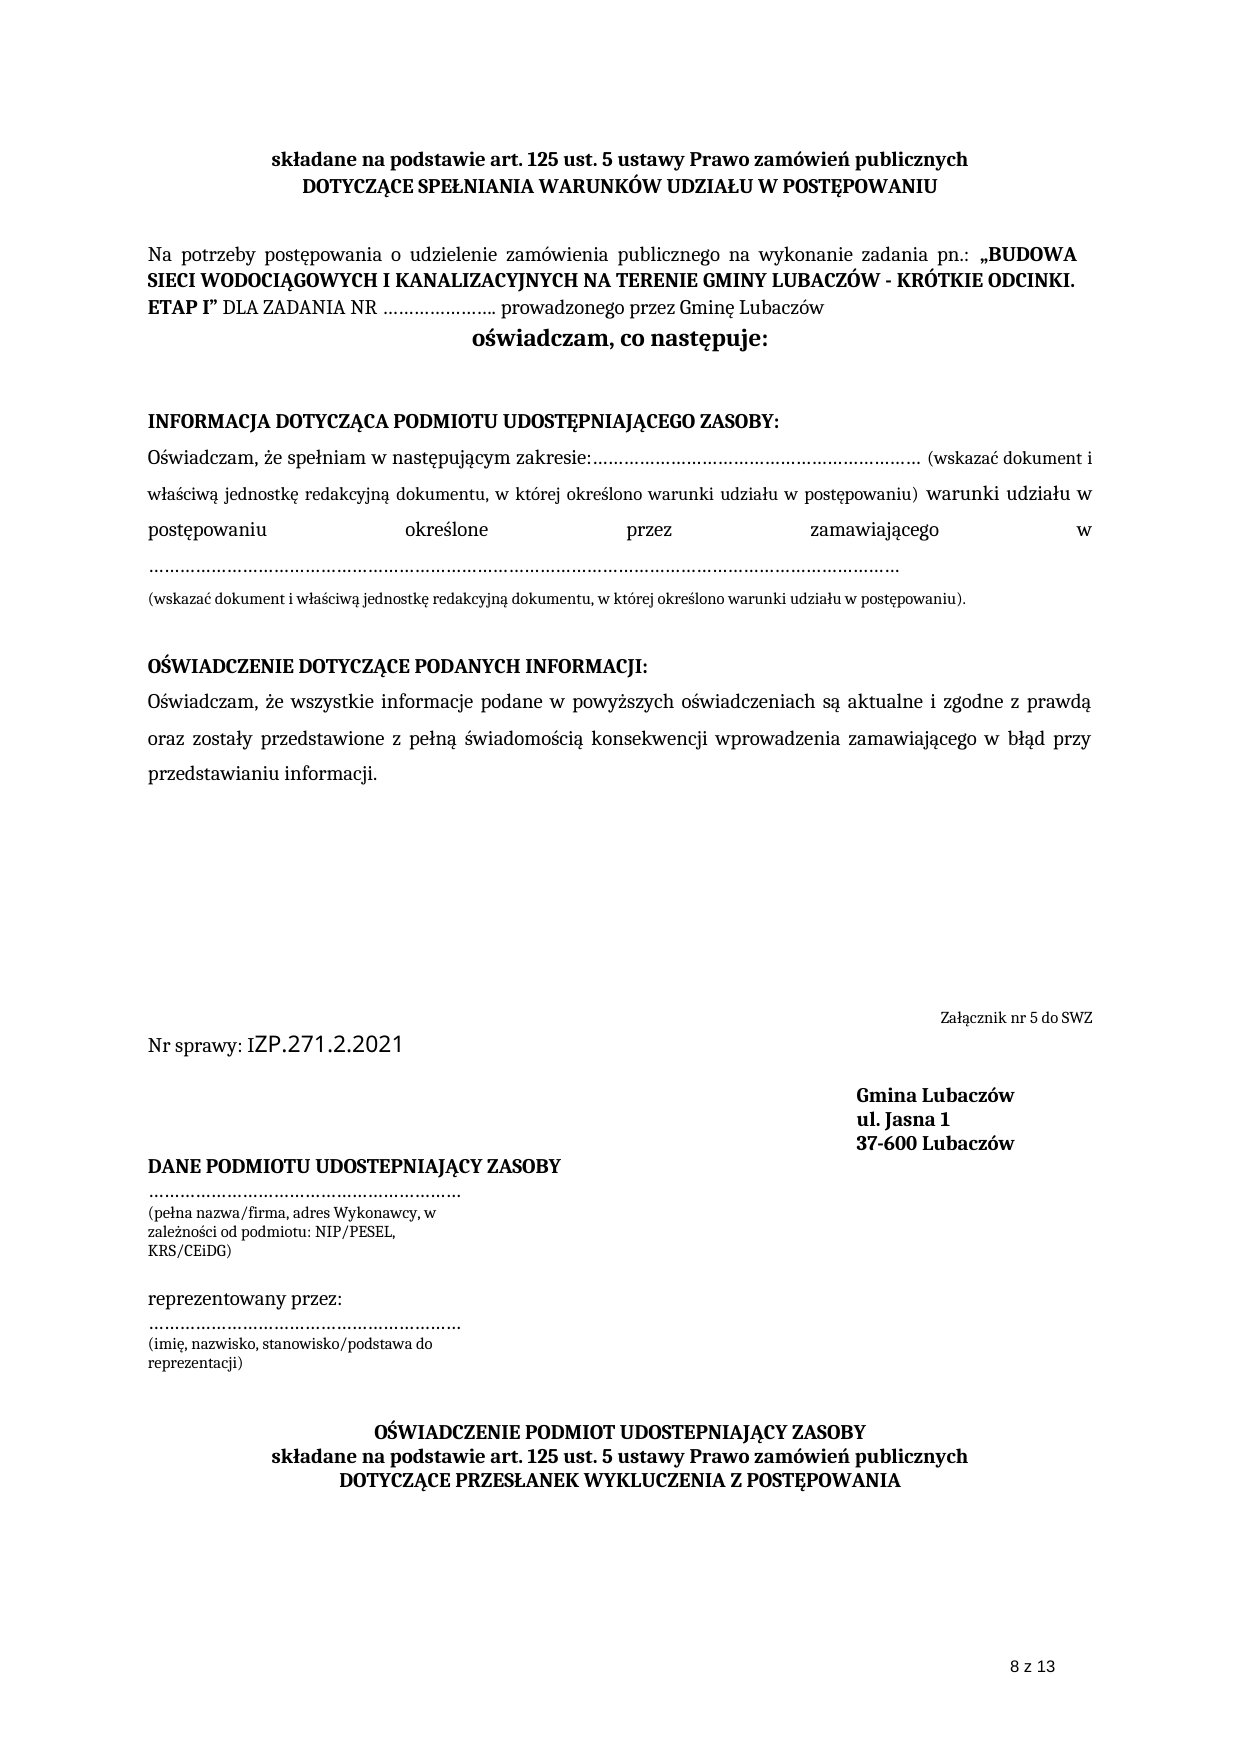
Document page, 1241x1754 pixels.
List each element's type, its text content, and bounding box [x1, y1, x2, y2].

text Załącznik nr 5 do SWZ [148, 1009, 1092, 1028]
text Gmina Lubaczów ul. Jasna 1 [856, 1083, 1092, 1131]
text Nr sprawy: IZP.271.2.2021 [148, 1028, 1092, 1059]
text …………………………………………………… [148, 1179, 1092, 1203]
text składane na podstawie art. 125 ust. 5 ustawy Prawo zamówień publicznych [148, 148, 1092, 172]
text Oświadczam, że wszystkie informacje podane w powyższych oświadczeniach są aktualne i zgodne z prawdą oraz zostały przedstawione z pełną świadomością konsekwencji wprowadzenia zamawiającego w błąd przy przedstawianiu informacji. [148, 690, 1092, 786]
text (wskazać dokument i właściwą jednostkę redakcyjną dokumentu, w której określono warunki udziału w postępowaniu). [148, 589, 1092, 609]
text DOTYCZĄCE SPEŁNIANIA WARUNKÓW UDZIAŁU W POSTĘPOWANIU [148, 175, 1092, 199]
text OŚWIADCZENIE PODMIOT UDOSTEPNIAJĄCY ZASOBY [148, 1421, 1092, 1445]
text DOTYCZĄCE PRZESŁANEK WYKLUCZENIA Z POSTĘPOWANIA [148, 1469, 1092, 1493]
text DANE PODMIOTU UDOSTEPNIAJĄCY ZASOBY [148, 1155, 1092, 1179]
text oświadczam, co następuje: [148, 324, 1092, 352]
text reprezentowany przez: [148, 1287, 1092, 1311]
text 37-600 Lubaczów [856, 1131, 1092, 1155]
text Na potrzeby postępowania o udzielenie zamówienia publicznego na wykonanie zadania pn.: „BUDOWA SIECI WODOCIĄGOWYCH I KANALIZACYJNYCH NA TERENIE GMINY LUBACZÓW - KRÓTKIE ODCINKI. ETAP I” DLA ZADANIA NR …………………. prowadzonego przez Gminę Lubaczów [148, 242, 1077, 320]
text (pełna nazwa/firma, adres Wykonawcy, w zależności od podmiotu: NIP/PESEL, KRS/CEiDG) [148, 1203, 472, 1261]
text OŚWIADCZENIE DOTYCZĄCE PODANYCH INFORMACJI: [148, 654, 1092, 678]
text składane na podstawie art. 125 ust. 5 ustawy Prawo zamówień publicznych [148, 1445, 1092, 1469]
text (imię, nazwisko, stanowisko/podstawa do reprezentacji) [148, 1335, 472, 1373]
text Oświadczam, że spełniam w następującym zakresie:……………………………………………………… (wskazać dokument i właściwą jednostkę redakcyjną dokumentu, w której określono warunki udziału w postępowaniu) warunki udziału w postępowaniu określone przez zamawiającego w ……………………………………………………………………………………………………………………………… [148, 446, 1092, 578]
text …………………………………………………… [148, 1311, 472, 1335]
text INFORMACJA DOTYCZĄCA PODMIOTU UDOSTĘPNIAJĄCEGO ZASOBY: [148, 410, 1092, 434]
